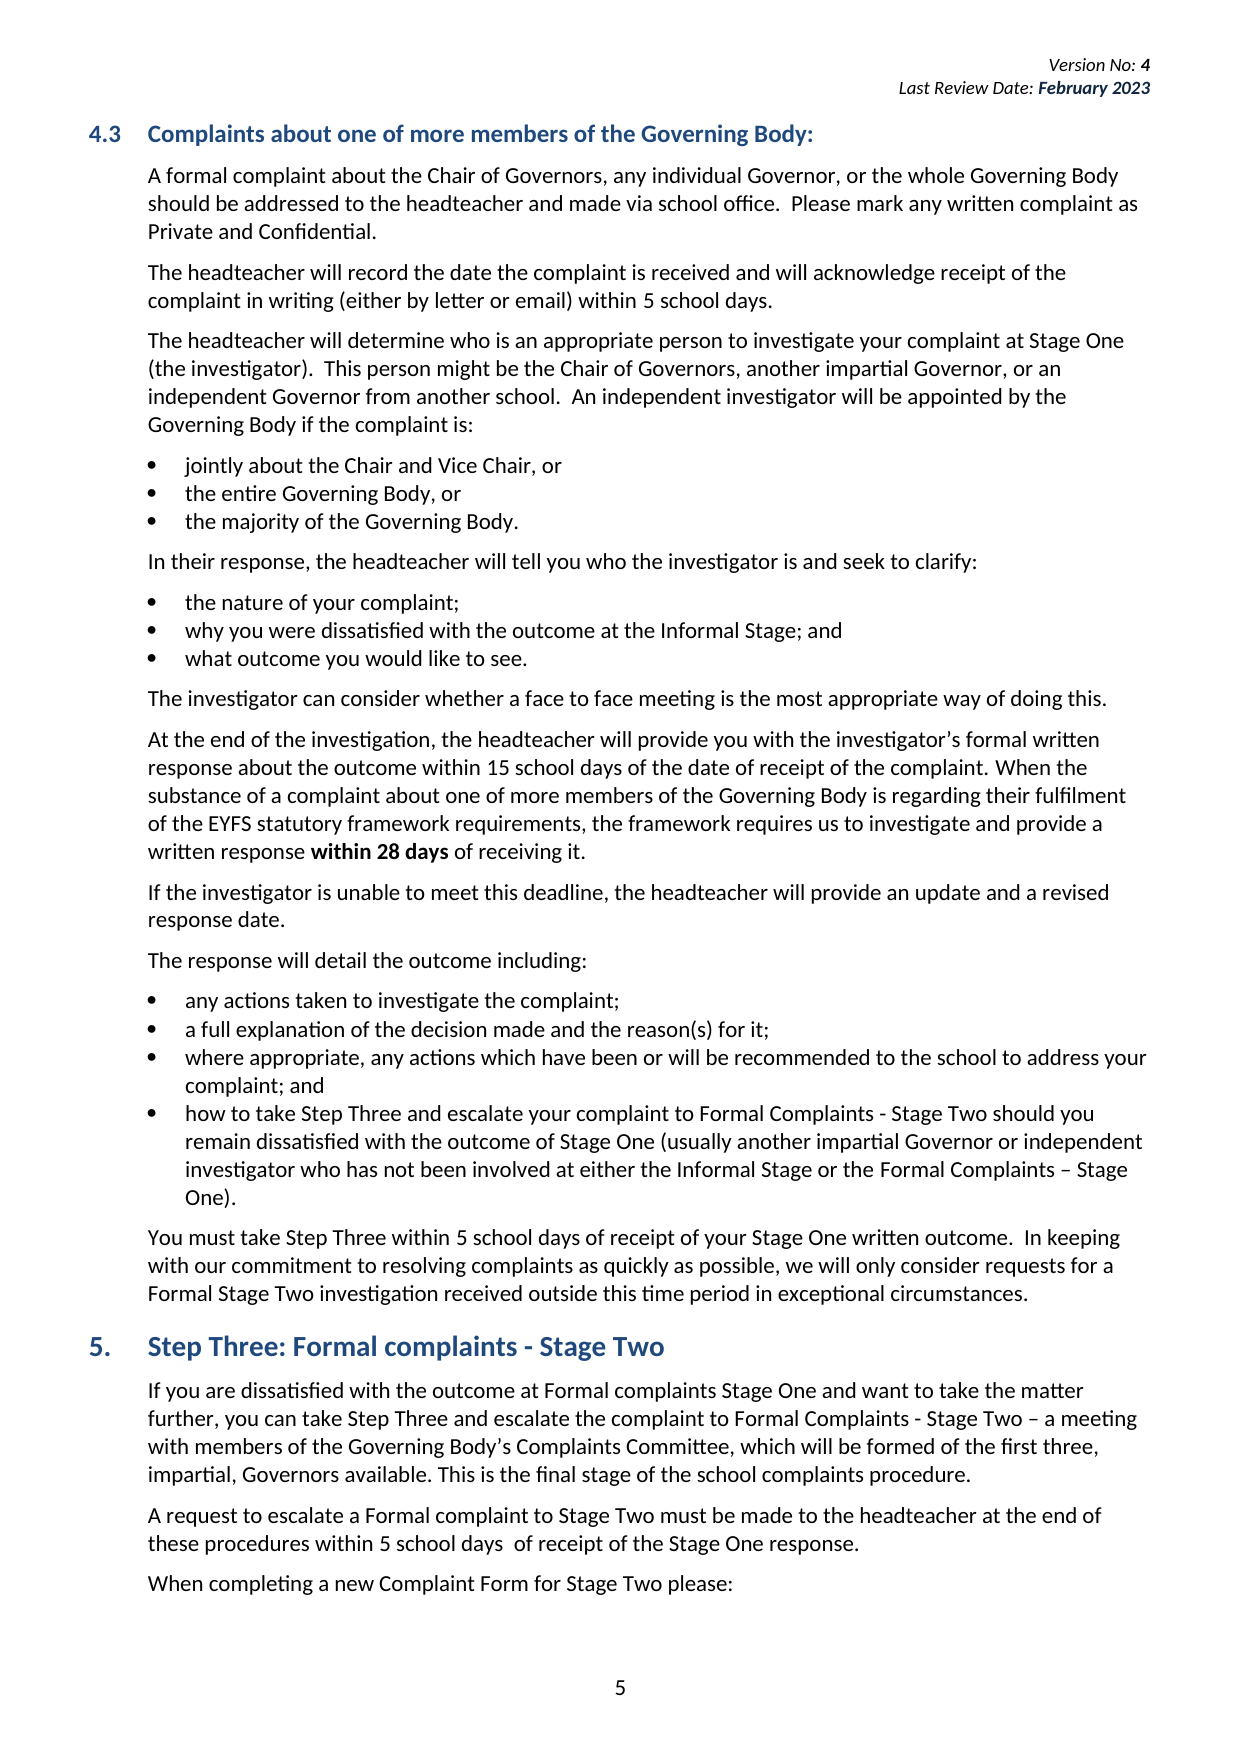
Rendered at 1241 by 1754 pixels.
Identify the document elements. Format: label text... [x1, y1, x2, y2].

text The headteacher will record the date the complaint is received and will acknowledge receipt of the complaint in writing (either by letter or email) within 5 school days. [148, 258, 1152, 314]
text At the end of the investigation, the headteacher will provide you with the investigator’s formal written response about the outcome within 15 school days of the date of receipt of the complaint. When the substance of a complaint about one of more members of the Governing Body is regarding their fulfilment of the EYFS statutory framework requirements, the framework requires us to investigate and provide a written response within 28 days of receiving it. [148, 725, 1152, 865]
text In their response, the headteacher will tell you who the investigator is and seek to clarify: [148, 547, 1152, 575]
subtitle Step Three: Formal complaints - Stage Two [89, 1328, 1152, 1364]
text The headteacher will determine who is an appropriate person to investigate your complaint at Stage One (the investigator). This person might be the Chair of Governors, another impartial Governor, or an independent Governor from another school. An independent investigator will be appointed by the Governing Body if the complaint is: [148, 326, 1152, 438]
subtitle Complaints about one of more members of the Governing Body: [89, 118, 1152, 149]
list the entire Governing Body, or [148, 479, 1152, 507]
list why you were dissatisfied with the outcome at the Informal Stage; and [148, 616, 1152, 644]
list how to take Step Three and escalate your complaint to Formal Complaints - Stage Two should you remain dissatisfied with the outcome of Stage One (usually another impartial Governor or independent investigator who has not been involved at either the Informal Stage or the Formal Complaints – Stage One). [148, 1099, 1152, 1211]
text A formal complaint about the Chair of Governors, any individual Governor, or the whole Governing Body should be addressed to the headteacher and made via school office. Please mark any written complaint as Private and Confidential. [148, 161, 1152, 245]
list the majority of the Governing Body. [148, 507, 1152, 535]
list what outcome you would like to see. [148, 644, 1152, 672]
list jointly about the Chair and Vice Chair, or [148, 451, 1152, 479]
text A request to escalate a Formal complaint to Stage Two must be made to the headteacher at the end of these procedures within 5 school days of receipt of the Stage One response. [148, 1501, 1152, 1557]
text The response will detail the outcome including: [148, 946, 1152, 974]
text If you are dissatisfied with the outcome at Formal complaints Stage One and want to take the matter further, you can take Step Three and escalate the complaint to Formal Complaints - Stage Two – a meeting with members of the Governing Body’s Complaints Committee, which will be formed of the first three, impartial, Governors available. This is the final stage of the school complaints procedure. [148, 1376, 1152, 1488]
text You must take Step Three within 5 school days of receipt of your Stage One written outcome. In keeping with our commitment to resolving complaints as quickly as possible, we will only consider requests for a Formal Stage Two investigation received outside this time period in exceptional circumstances. [148, 1223, 1152, 1307]
list where appropriate, any actions which have been or will be recommended to the school to address your complaint; and [148, 1043, 1152, 1099]
list the nature of your complaint; [148, 588, 1152, 616]
text If the investigator is unable to meet this deadline, the headteacher will provide an update and a revised response date. [148, 878, 1152, 934]
text The investigator can consider whether a face to face meeting is the most appropriate way of doing this. [148, 684, 1152, 712]
list any actions taken to investigate the complaint; [148, 987, 1152, 1015]
list a full explanation of the decision made and the reason(s) for it; [148, 1015, 1152, 1043]
text When completing a new Complaint Form for Stage Two please: [148, 1569, 1152, 1597]
